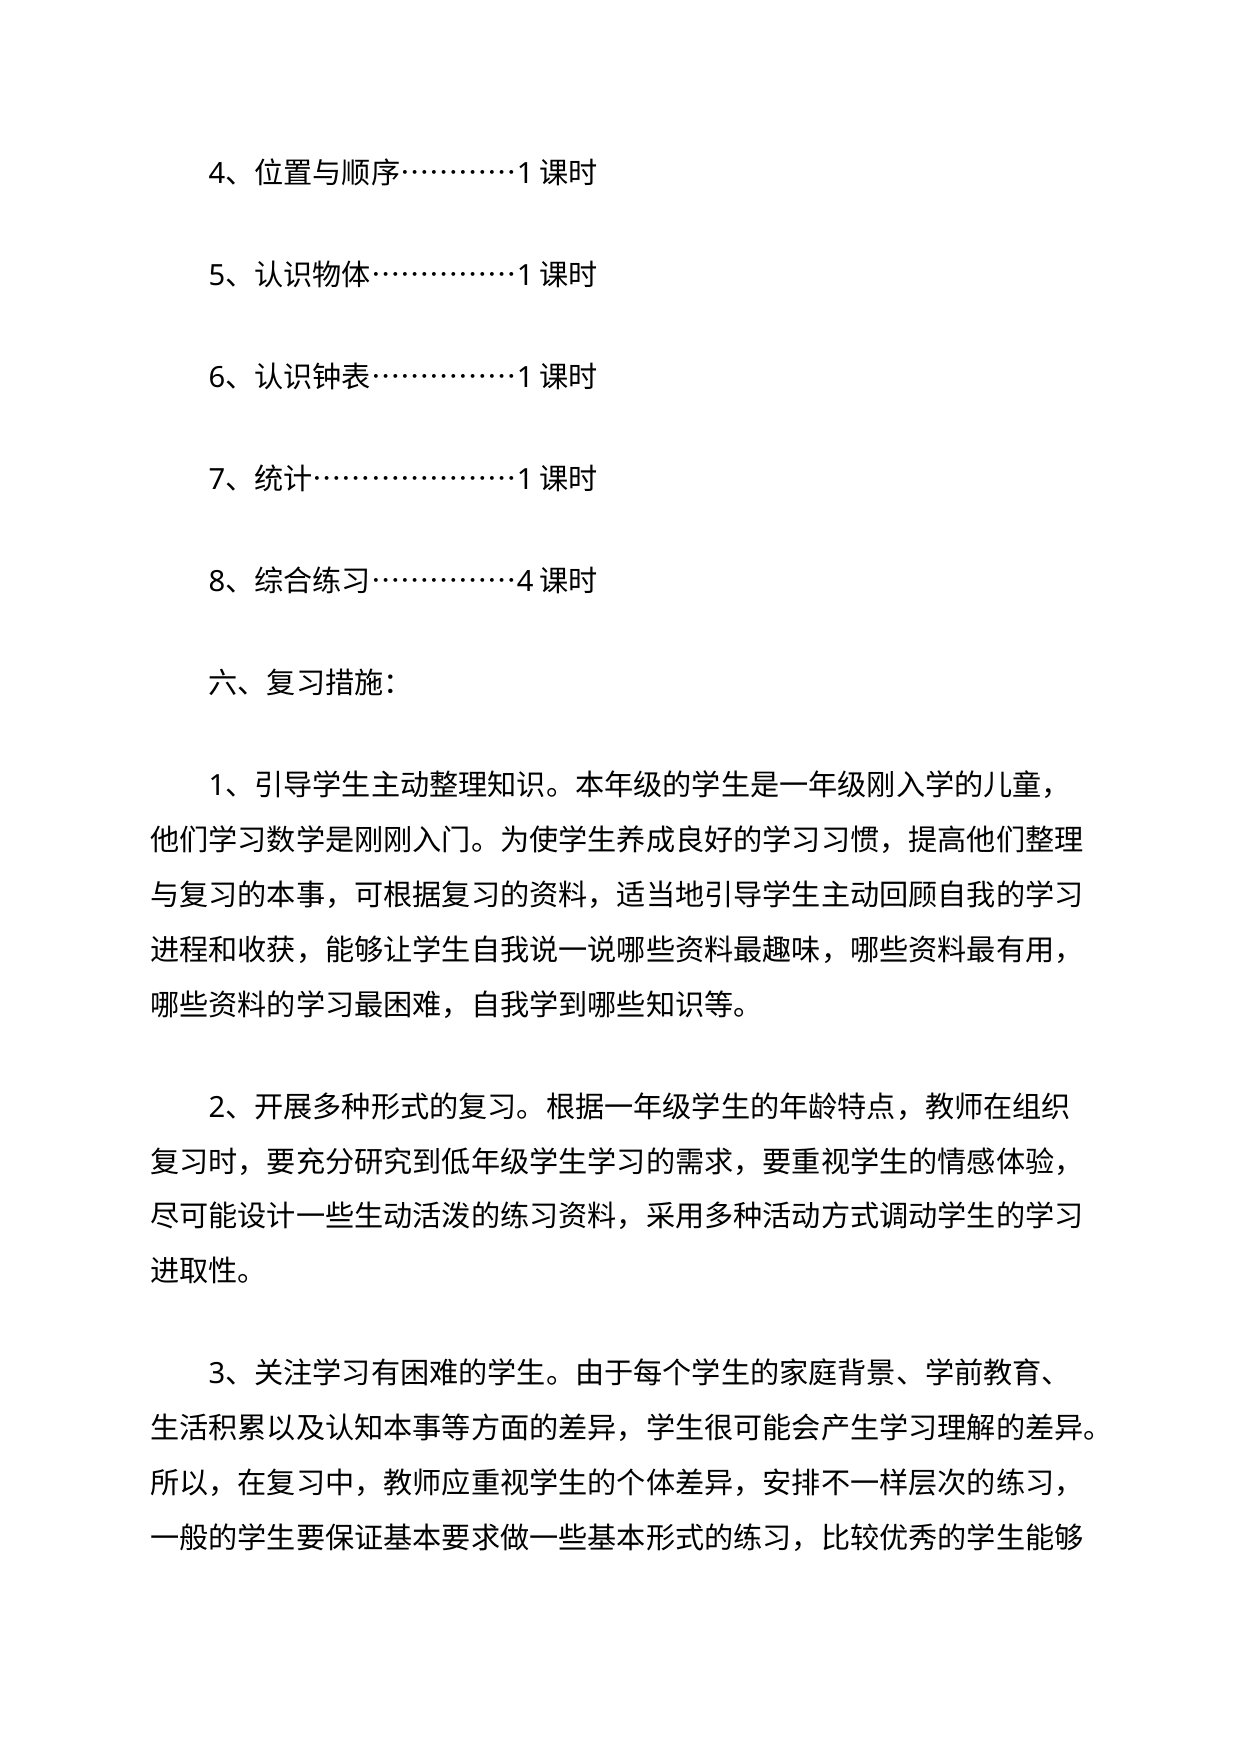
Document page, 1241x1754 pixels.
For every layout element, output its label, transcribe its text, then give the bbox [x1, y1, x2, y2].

text 1、引导学生主动整理知识。本年级的学生是一年级刚入学的儿童，他们学习数学是刚刚入门。为使学生养成良好的学习习惯，提高他们整理与复习的本事，可根据复习的资料，适当地引导学生主动回顾自我的学习进程和收获，能够让学生自我说一说哪些资料最趣味，哪些资料最有用，哪些资料的学习最困难，自我学到哪些知识等。 [150, 762, 1090, 1024]
text 6、认识钟表……………1课时 [150, 354, 1090, 396]
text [150, 1350, 1090, 1557]
text 5、认识物体……………1课时 [150, 252, 1090, 294]
text 2、开展多种形式的复习。根据一年级学生的年龄特点，教师在组织复习时，要充分研究到低年级学生学习的需求，要重视学生的情感体验，尽可能设计一些生动活泼的练习资料，采用多种活动方式调动学生的学习进取性。 [150, 1083, 1090, 1290]
text 7、统计…………………1课时 [150, 456, 1090, 498]
text 4、位置与顺序…………1课时 [150, 150, 1090, 192]
text 8、综合练习……………4课时 [150, 558, 1090, 600]
text 六、复习措施： [150, 660, 1090, 702]
